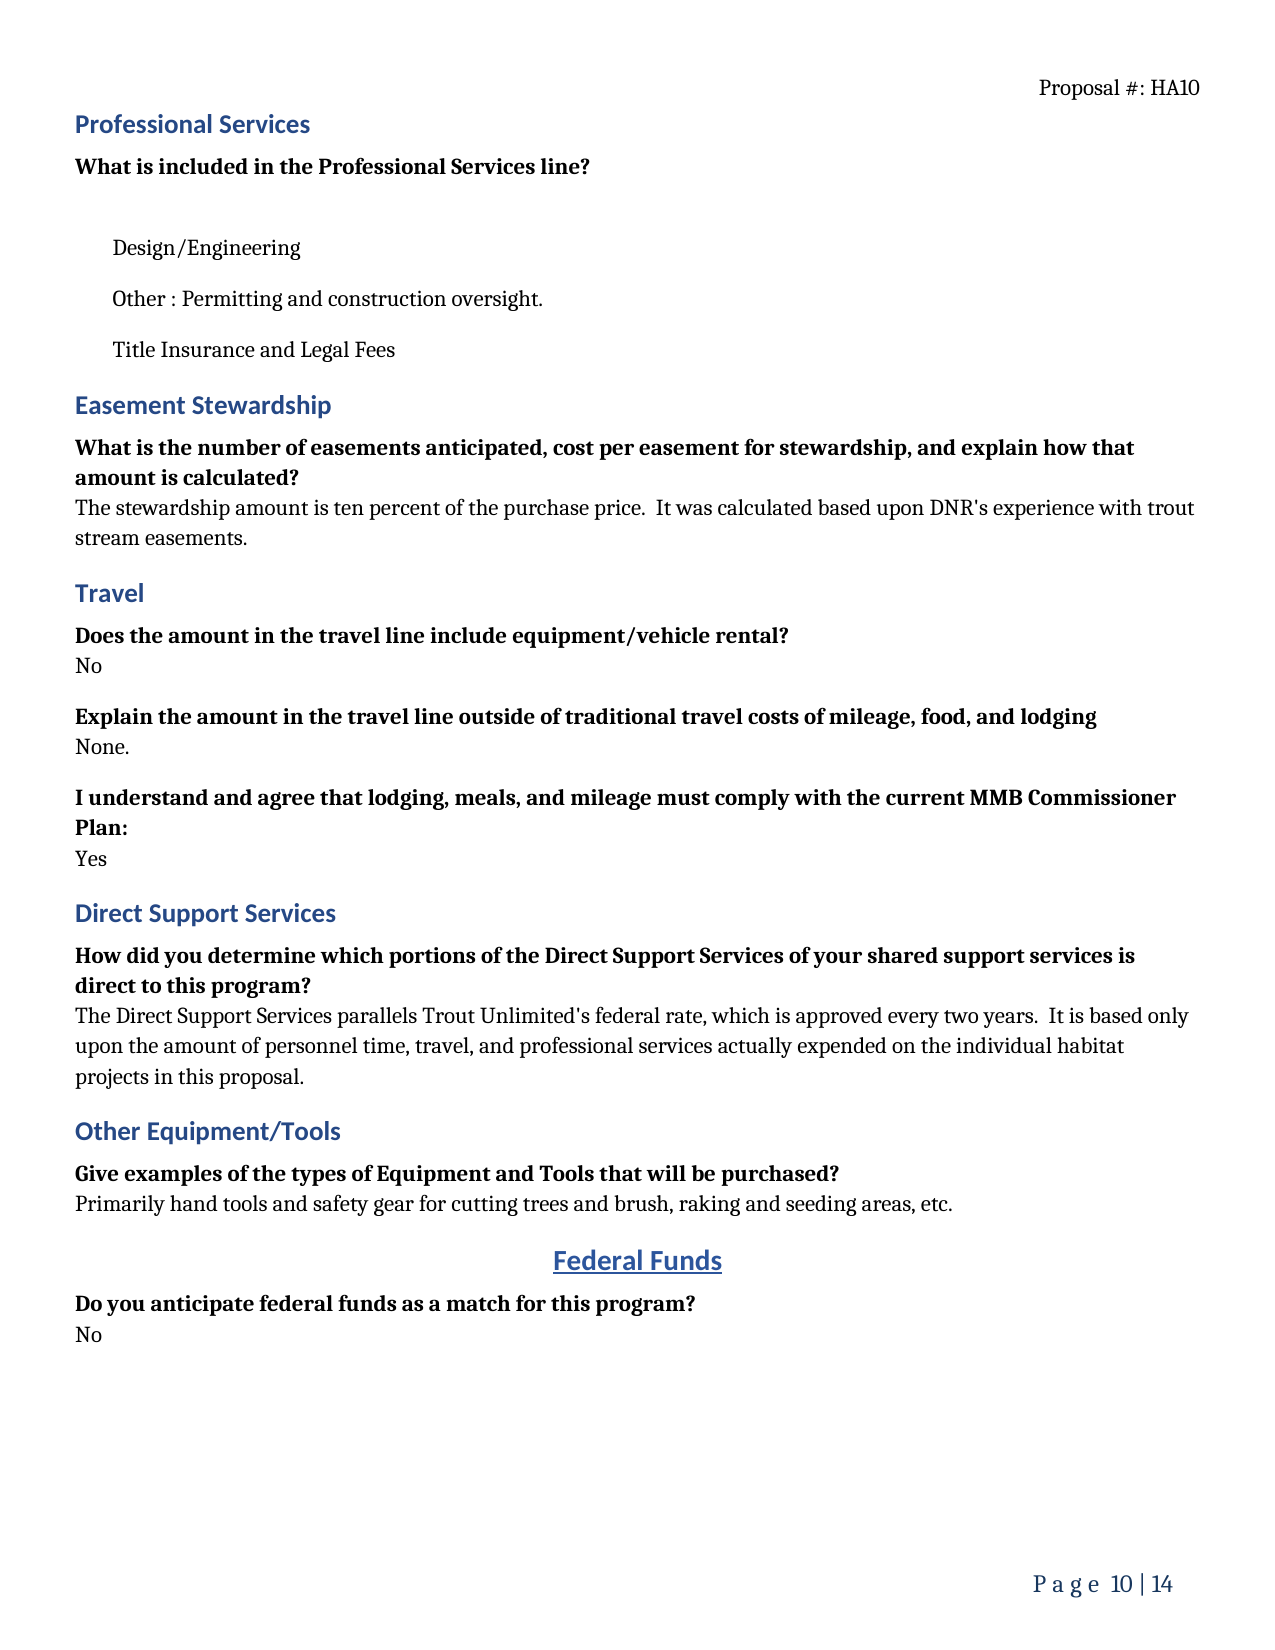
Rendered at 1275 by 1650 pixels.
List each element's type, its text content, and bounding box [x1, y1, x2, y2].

text Design/Engineering [112, 235, 1200, 261]
text Title Insurance and Legal Fees [112, 337, 1200, 363]
text Does the amount in the travel line include equipment/vehicle rental? No [75, 622, 1200, 679]
text What is the number of easements anticipated, cost per easement for stewardship, and explain how that amount is calculated? The stewardship amount is ten percent of the purchase price. It was calculated based upon DNR's experience with trout stream easements. [75, 434, 1200, 551]
subtitle Federal Funds [75, 1242, 1200, 1278]
subtitle Professional Services [75, 108, 1200, 141]
text How did you determine which portions of the Direct Support Services of your shared support services is direct to this program? The Direct Support Services parallels Trout Unlimited's federal rate, which is approved every two years. It is based only upon the amount of personnel time, travel, and professional services actually expended on the individual habitat projects in this proposal. [75, 943, 1200, 1090]
text Do you anticipate federal funds as a match for this program? No [75, 1291, 1200, 1348]
text Other : Permitting and construction oversight. [112, 286, 1200, 312]
text Explain the amount in the travel line outside of traditional travel costs of mileage, food, and lodging None. [75, 704, 1200, 760]
subtitle Easement Stewardship [75, 388, 1200, 421]
text What is included in the Professional Services line? [75, 154, 1200, 210]
subtitle Other Equipment/Tools [75, 1114, 1200, 1147]
subtitle Travel [75, 576, 1200, 609]
subtitle Direct Support Services [75, 896, 1200, 929]
text I understand and agree that lodging, meals, and mileage must comply with the current MMB Commissioner Plan: Yes [75, 785, 1200, 872]
text Give examples of the types of Equipment and Tools that will be purchased? Primarily hand tools and safety gear for cutting trees and brush, raking and seeding areas, etc. [75, 1161, 1200, 1217]
